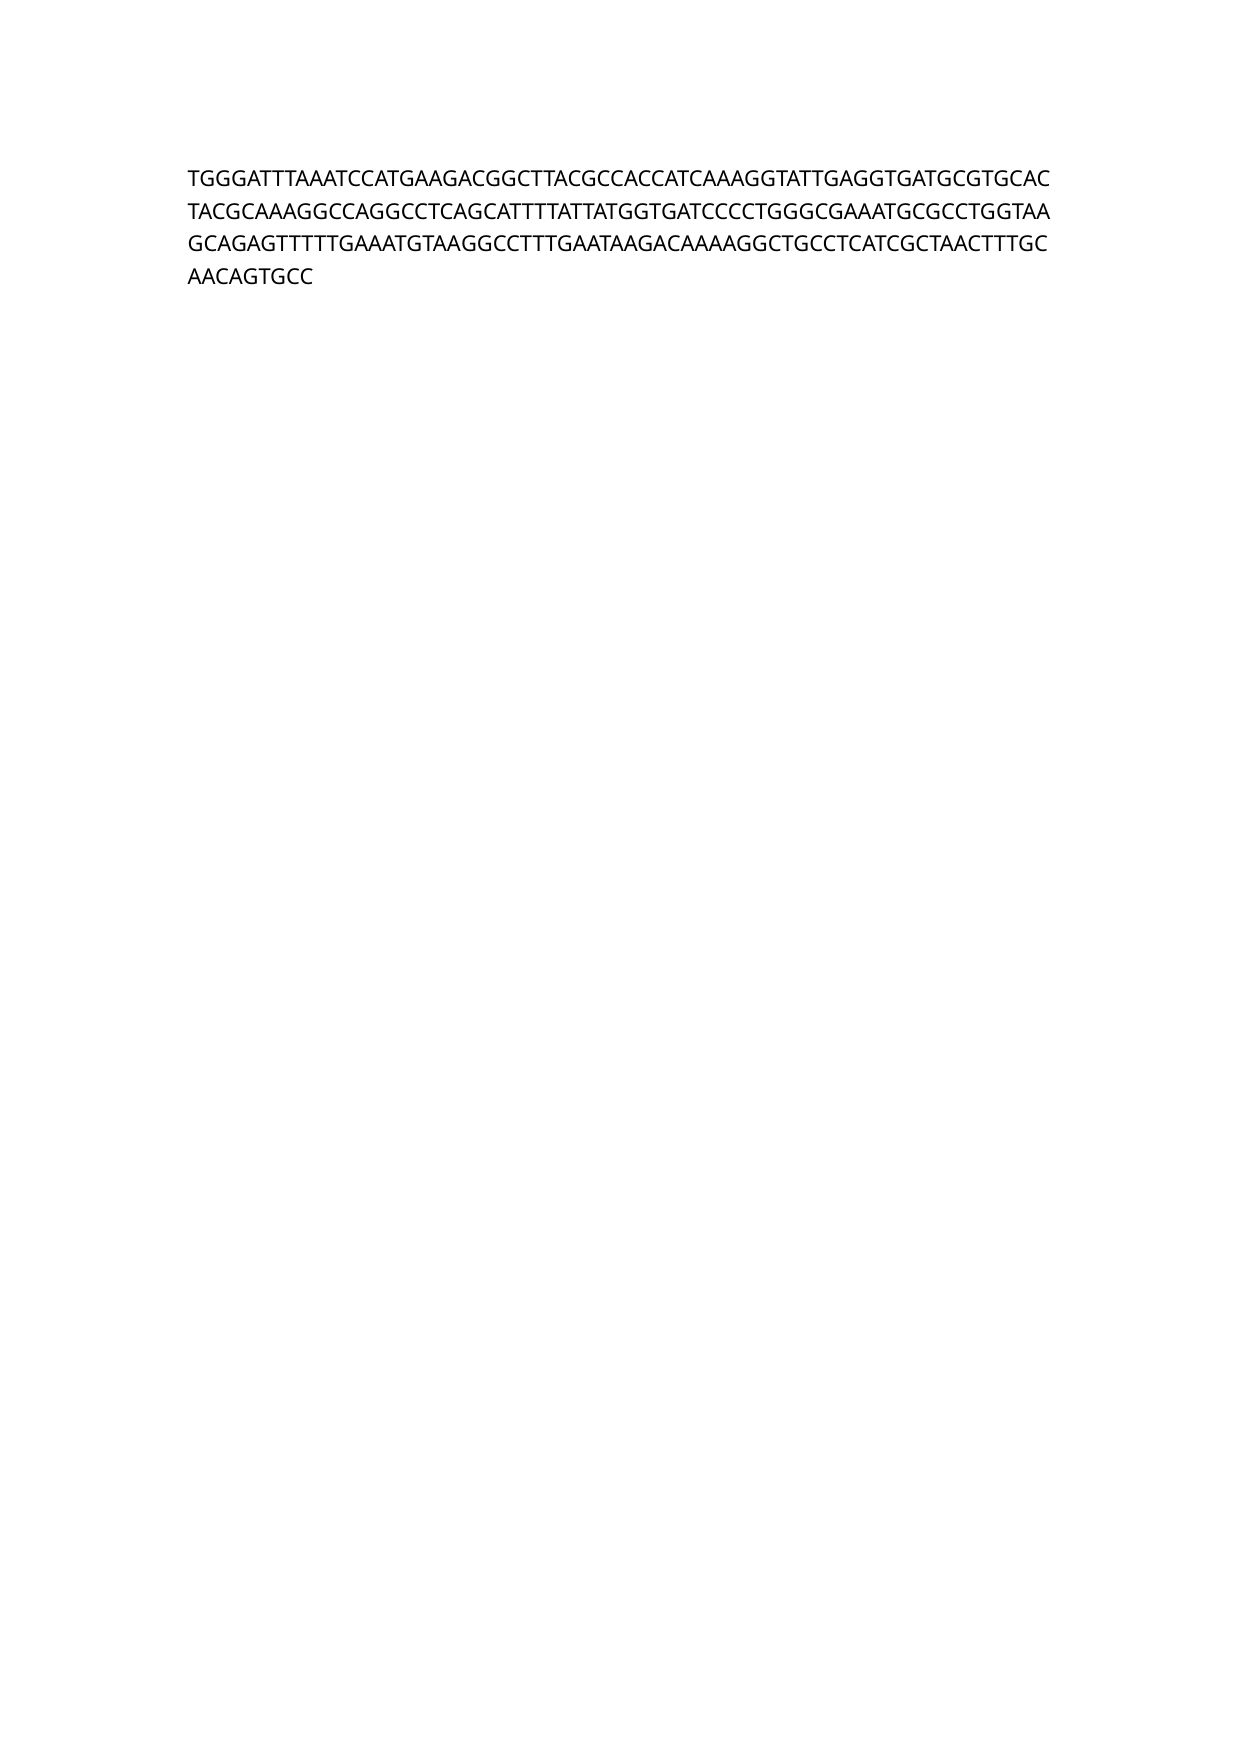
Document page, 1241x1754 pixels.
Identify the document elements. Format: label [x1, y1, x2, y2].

text [187, 162, 1053, 292]
